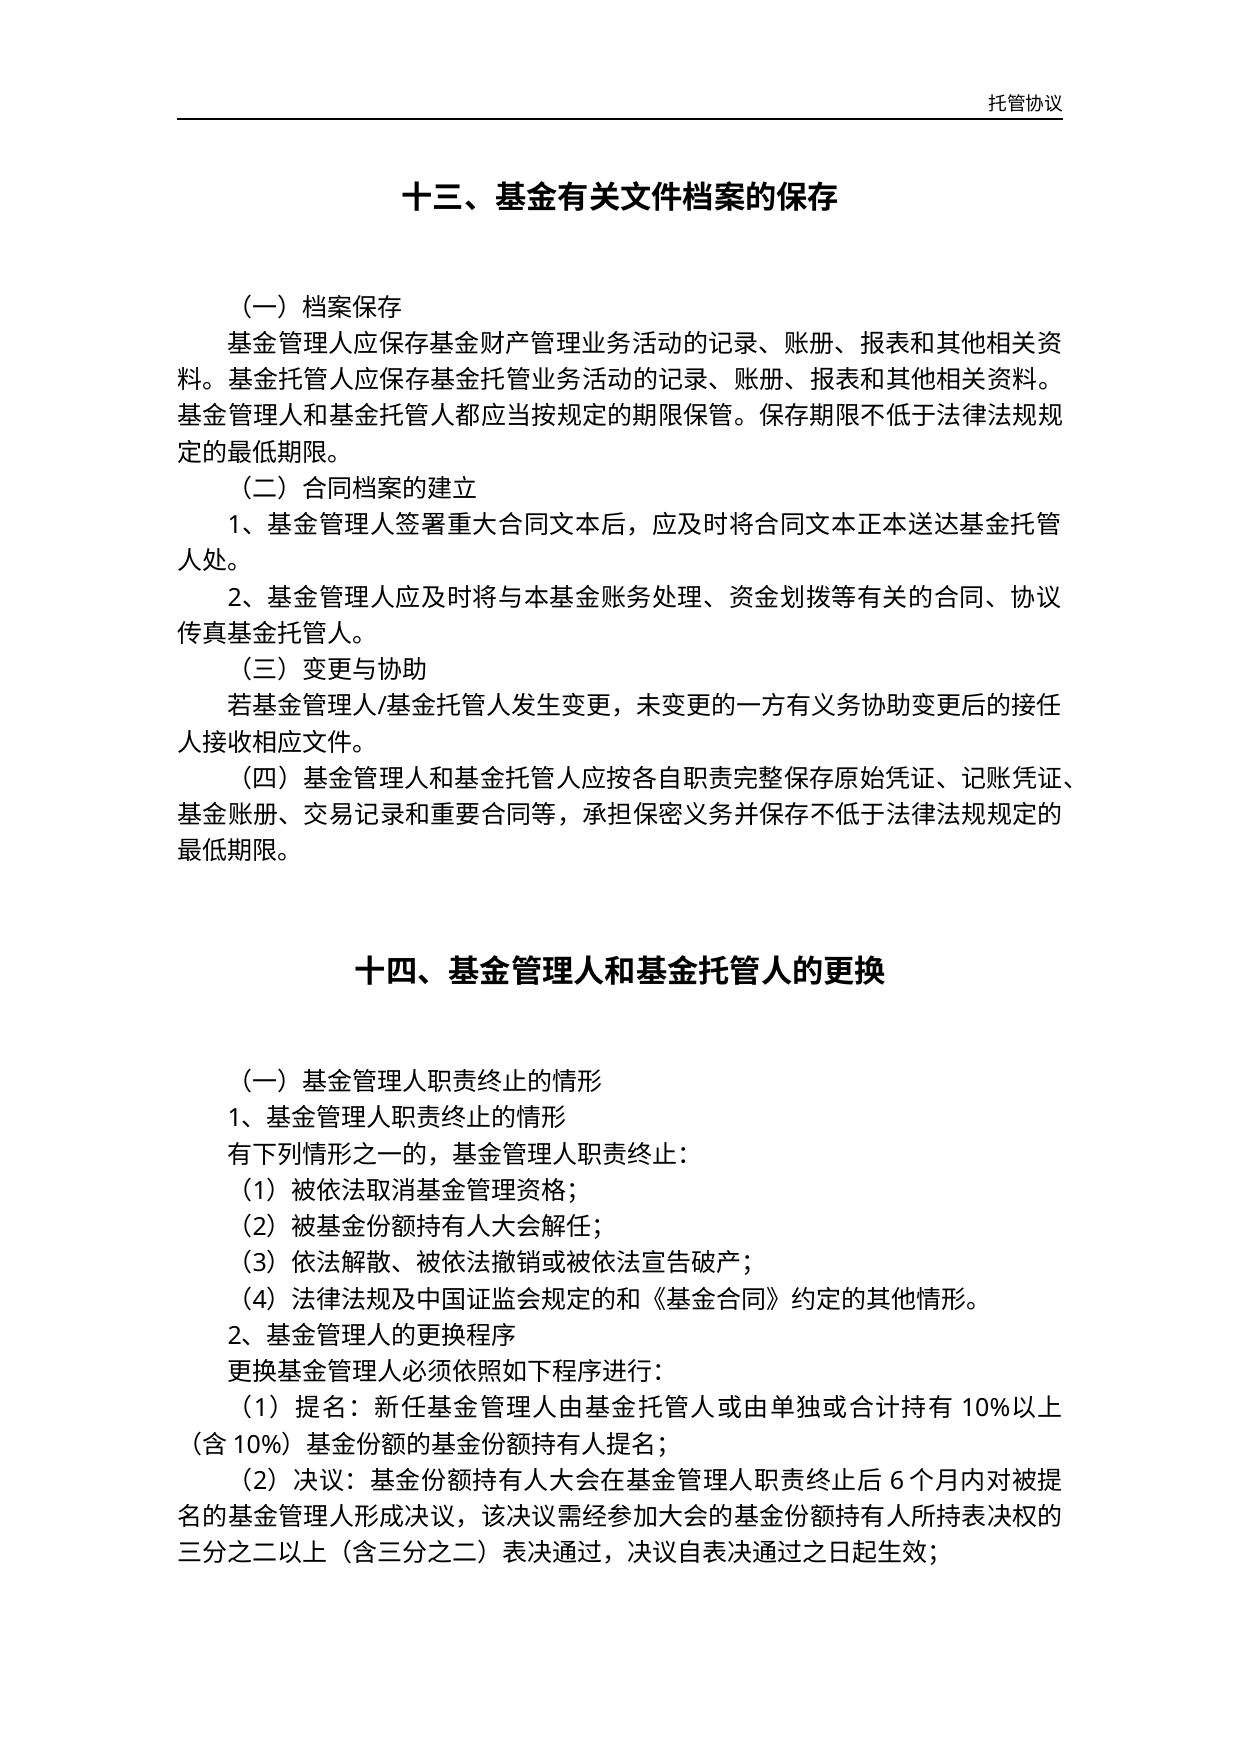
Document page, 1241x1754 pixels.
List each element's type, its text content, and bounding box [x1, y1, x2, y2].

text （1）被依法取消基金管理资格； [177, 1170, 1063, 1207]
text （1）提名：新任基金管理人由基金托管人或由单独或合计持有10%以上（含10%）基金份额的基金份额持有人提名； [177, 1388, 1063, 1460]
text （三）变更与协助 [177, 649, 1063, 686]
text 2、基金管理人应及时将与本基金账务处理、资金划拨等有关的合同、协议传真基金托管人。 [177, 577, 1063, 649]
text （二）合同档案的建立 [177, 468, 1063, 504]
text （2）决议：基金份额持有人大会在基金管理人职责终止后6个月内对被提名的基金管理人形成决议，该决议需经参加大会的基金份额持有人所持表决权的三分之二以上（含三分之二）表决通过，决议自表决通过之日起生效； [177, 1460, 1063, 1569]
text 1、基金管理人职责终止的情形 [177, 1098, 1063, 1134]
text （2）被基金份额持有人大会解任； [177, 1207, 1063, 1243]
text （一）档案保存 [177, 287, 1063, 323]
text 2、基金管理人的更换程序 [177, 1315, 1063, 1352]
text （四）基金管理人和基金托管人应按各自职责完整保存原始凭证、记账凭证、基金账册、交易记录和重要合同等，承担保密义务并保存不低于法律法规规定的最低期限。 [177, 758, 1063, 867]
text （4）法律法规及中国证监会规定的和《基金合同》约定的其他情形。 [177, 1279, 1063, 1315]
text （一）基金管理人职责终止的情形 [177, 1062, 1063, 1098]
text （3）依法解散、被依法撤销或被依法宣告破产； [177, 1243, 1063, 1279]
text 若基金管理人/基金托管人发生变更，未变更的一方有义务协助变更后的接任人接收相应文件。 [177, 686, 1063, 758]
subtitle 十三、基金有关文件档案的保存 [177, 162, 1063, 227]
text 基金管理人应保存基金财产管理业务活动的记录、账册、报表和其他相关资料。基金托管人应保存基金托管业务活动的记录、账册、报表和其他相关资料。基金管理人和基金托管人都应当按规定的期限保管。保存期限不低于法律法规规定的最低期限。 [177, 323, 1063, 468]
subtitle 十四、基金管理人和基金托管人的更换 [177, 937, 1063, 1002]
text 更换基金管理人必须依照如下程序进行： [177, 1352, 1063, 1388]
text 有下列情形之一的，基金管理人职责终止： [177, 1134, 1063, 1170]
text 1、基金管理人签署重大合同文本后，应及时将合同文本正本送达基金托管人处。 [177, 504, 1063, 577]
